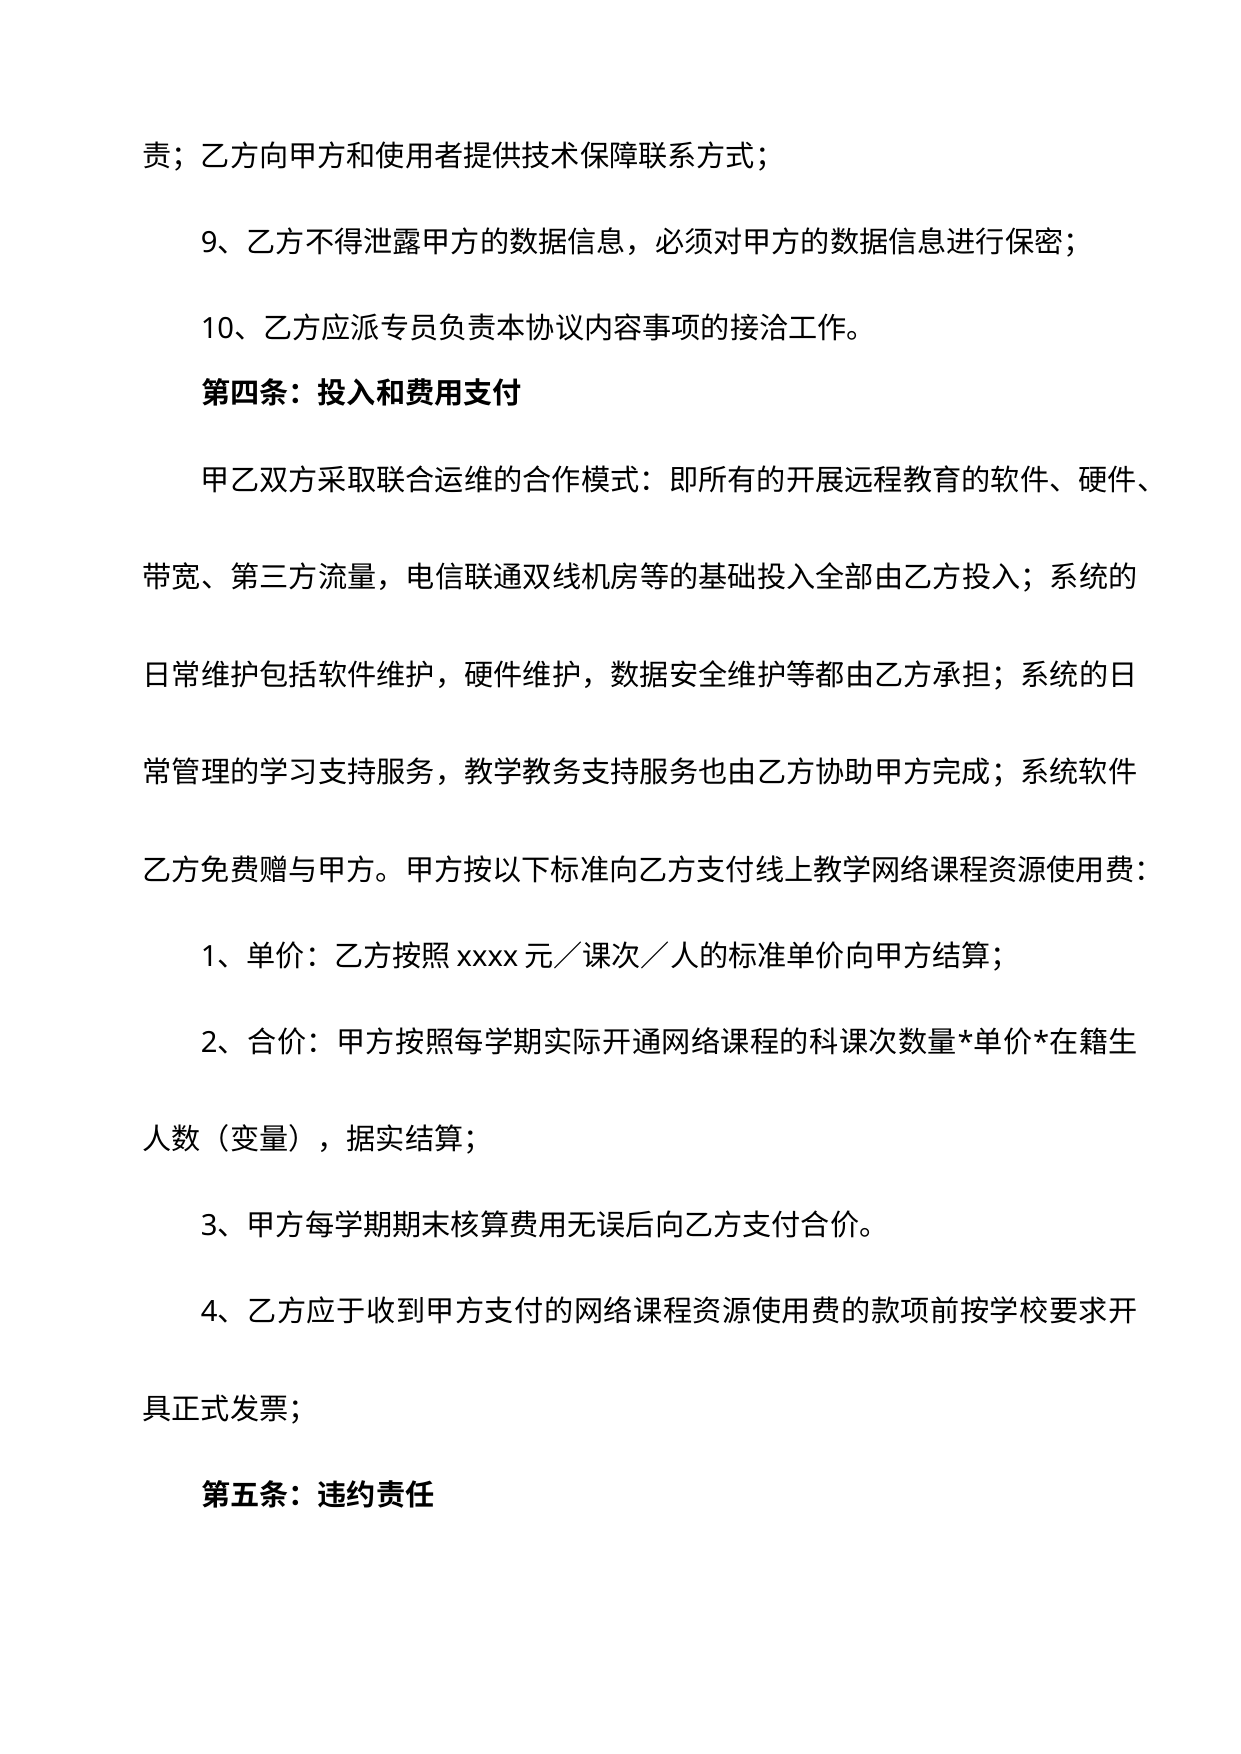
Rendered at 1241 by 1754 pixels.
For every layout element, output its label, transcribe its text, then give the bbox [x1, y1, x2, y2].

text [142, 121, 1137, 186]
text 甲乙双方采取联合运维的合作模式：即所有的开展远程教育的软件、硬件、带宽、第三方流量，电信联通双线机房等的基础投入全部由乙方投入；系统的日常维护包括软件维护，硬件维护，数据安全维护等都由乙方承担；系统的日常管理的学习支持服务，教学教务支持服务也由乙方协助甲方完成；系统软件乙方免费赠与甲方。甲方按以下标准向乙方支付线上教学网络课程资源使用费： [142, 445, 1137, 900]
text 3、甲方每学期期末核算费用无误后向乙方支付合价。 [142, 1191, 1137, 1256]
text 9、乙方不得泄露甲方的数据信息，必须对甲方的数据信息进行保密； [142, 207, 1137, 272]
text 第四条：投入和费用支付 [142, 358, 1137, 423]
text 10、乙方应派专员负责本协议内容事项的接洽工作。 [142, 293, 1137, 358]
text 1、单价：乙方按照xxxx元／课次／人的标准单价向甲方结算； [142, 921, 1137, 986]
text 2、合价：甲方按照每学期实际开通网络课程的科课次数量*单价*在籍生人数（变量），据实结算； [142, 1007, 1137, 1169]
text 4、乙方应于收到甲方支付的网络课程资源使用费的款项前按学校要求开具正式发票； [142, 1277, 1137, 1439]
text 第五条：违约责任 [142, 1460, 1137, 1525]
